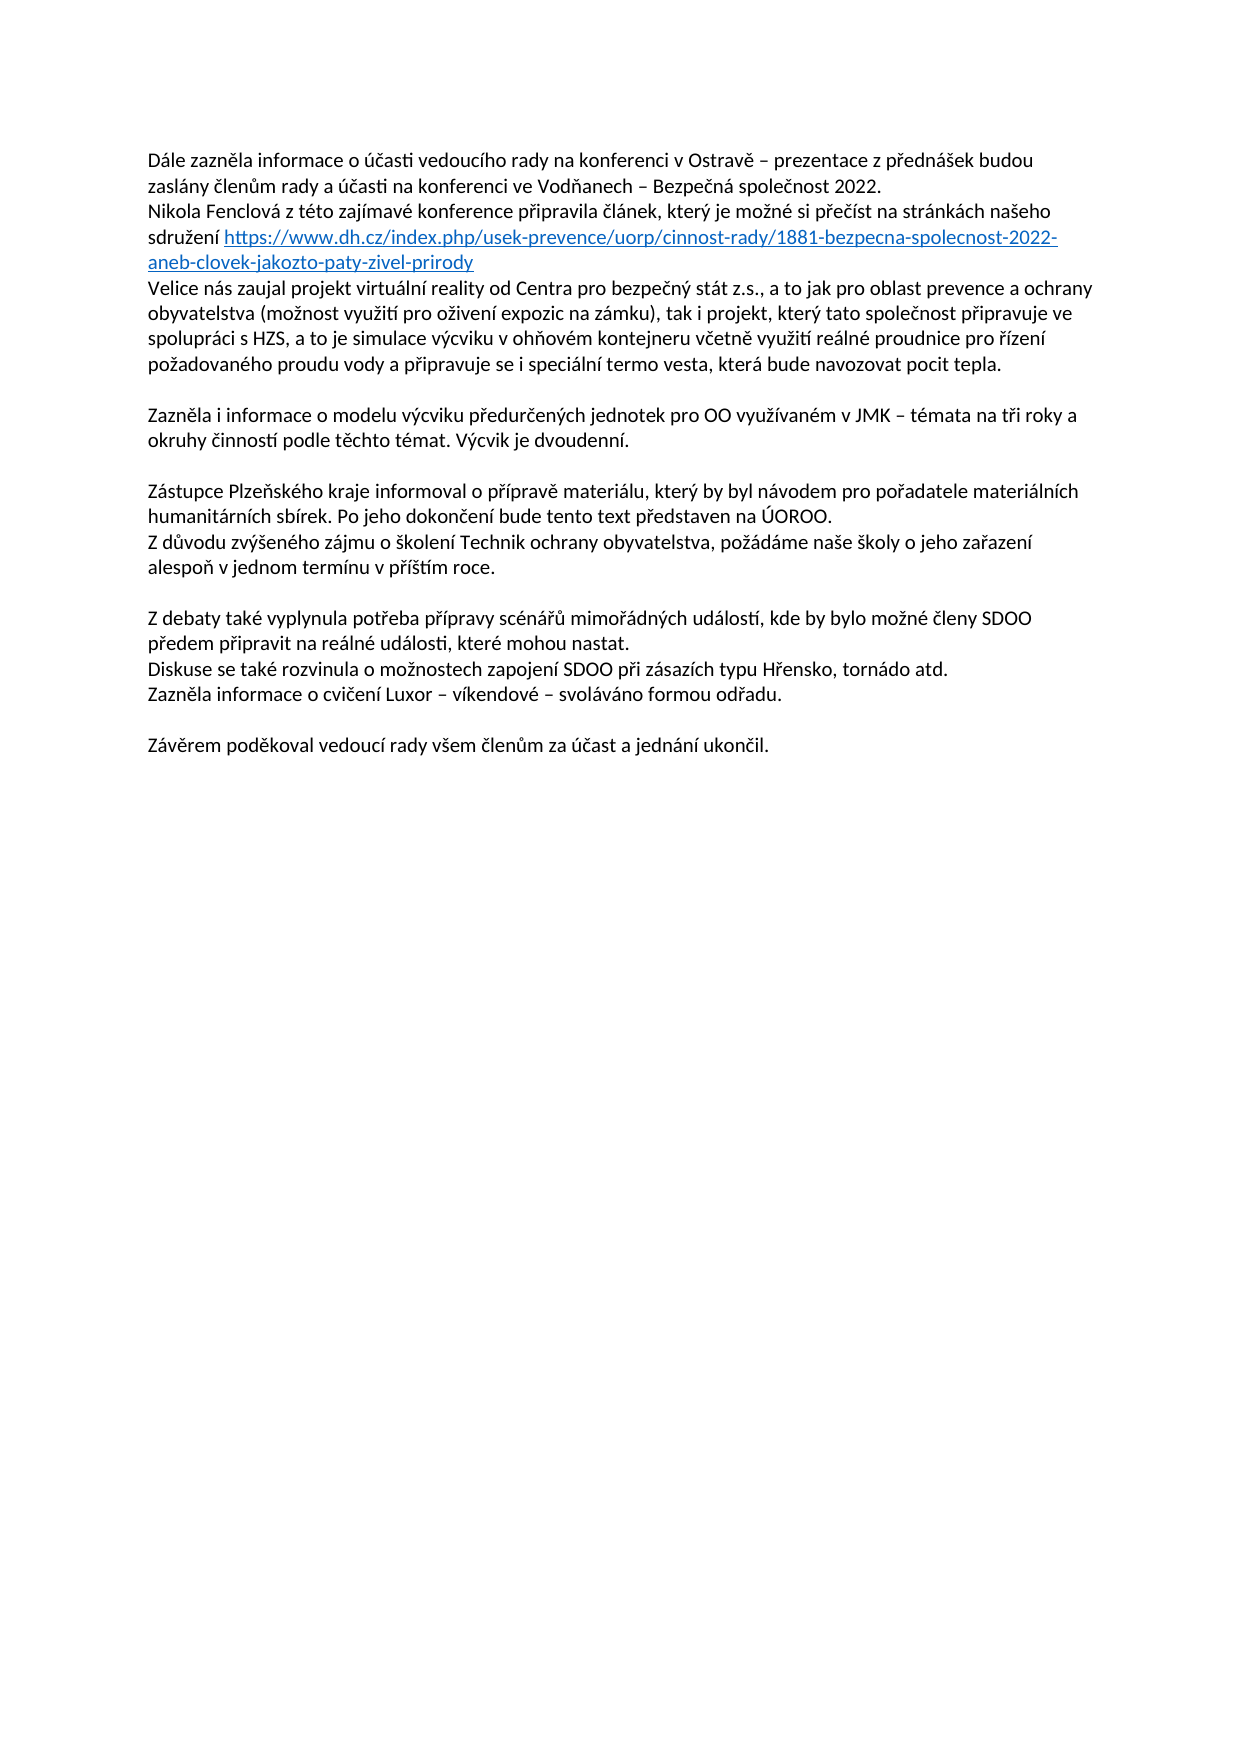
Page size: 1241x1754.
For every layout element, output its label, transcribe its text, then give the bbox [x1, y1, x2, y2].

text Dále zazněla informace o účasti vedoucího rady na konferenci v Ostravě – prezentace z přednášek budou zaslány členům rady a účasti na konferenci ve Vodňanech – Bezpečná společnost 2022. [148, 148, 1093, 198]
text Diskuse se také rozvinula o možnostech zapojení SDOO při zásazích typu Hřensko, tornádo atd. [148, 656, 1093, 681]
text Z debaty také vyplynula potřeba přípravy scénářů mimořádných událostí, kde by bylo možné členy SDOO předem připravit na reálné události, které mohou nastat. [148, 605, 1093, 656]
text Z důvodu zvýšeného zájmu o školení Technik ochrany obyvatelstva, požádáme naše školy o jeho zařazení alespoň v jednom termínu v příštím roce. [148, 529, 1093, 580]
text Závěrem poděkoval vedoucí rady všem členům za účast a jednání ukončil. [148, 732, 1093, 758]
text Velice nás zaujal projekt virtuální reality od Centra pro bezpečný stát z.s., a to jak pro oblast prevence a ochrany obyvatelstva (možnost využití pro oživení expozic na zámku), tak i projekt, který tato společnost připravuje ve spolupráci s HZS, a to je simulace výcviku v ohňovém kontejneru včetně využití reálné proudnice pro řízení požadovaného proudu vody a připravuje se i speciální termo vesta, která bude navozovat pocit tepla. [148, 275, 1093, 376]
text Zástupce Plzeňského kraje informoval o přípravě materiálu, který by byl návodem pro pořadatele materiálních humanitárních sbírek. Po jeho dokončení bude tento text představen na ÚOROO. [148, 478, 1093, 529]
text Zazněla informace o cvičení Luxor – víkendové – svoláváno formou odřadu. [148, 681, 1093, 707]
text Zazněla i informace o modelu výcviku předurčených jednotek pro OO využívaném v JMK – témata na tři roky a okruhy činností podle těchto témat. Výcvik je dvoudenní. [148, 402, 1093, 453]
text Nikola Fenclová z této zajímavé konference připravila článek, který je možné si přečíst na stránkách našeho sdružení https://www.dh.cz/index.php/usek-prevence/uorp/cinnost-rady/1881-bezpecna-spolecnost-2022-aneb-clovek-jakozto-paty-zivel-prirody [148, 198, 1093, 275]
